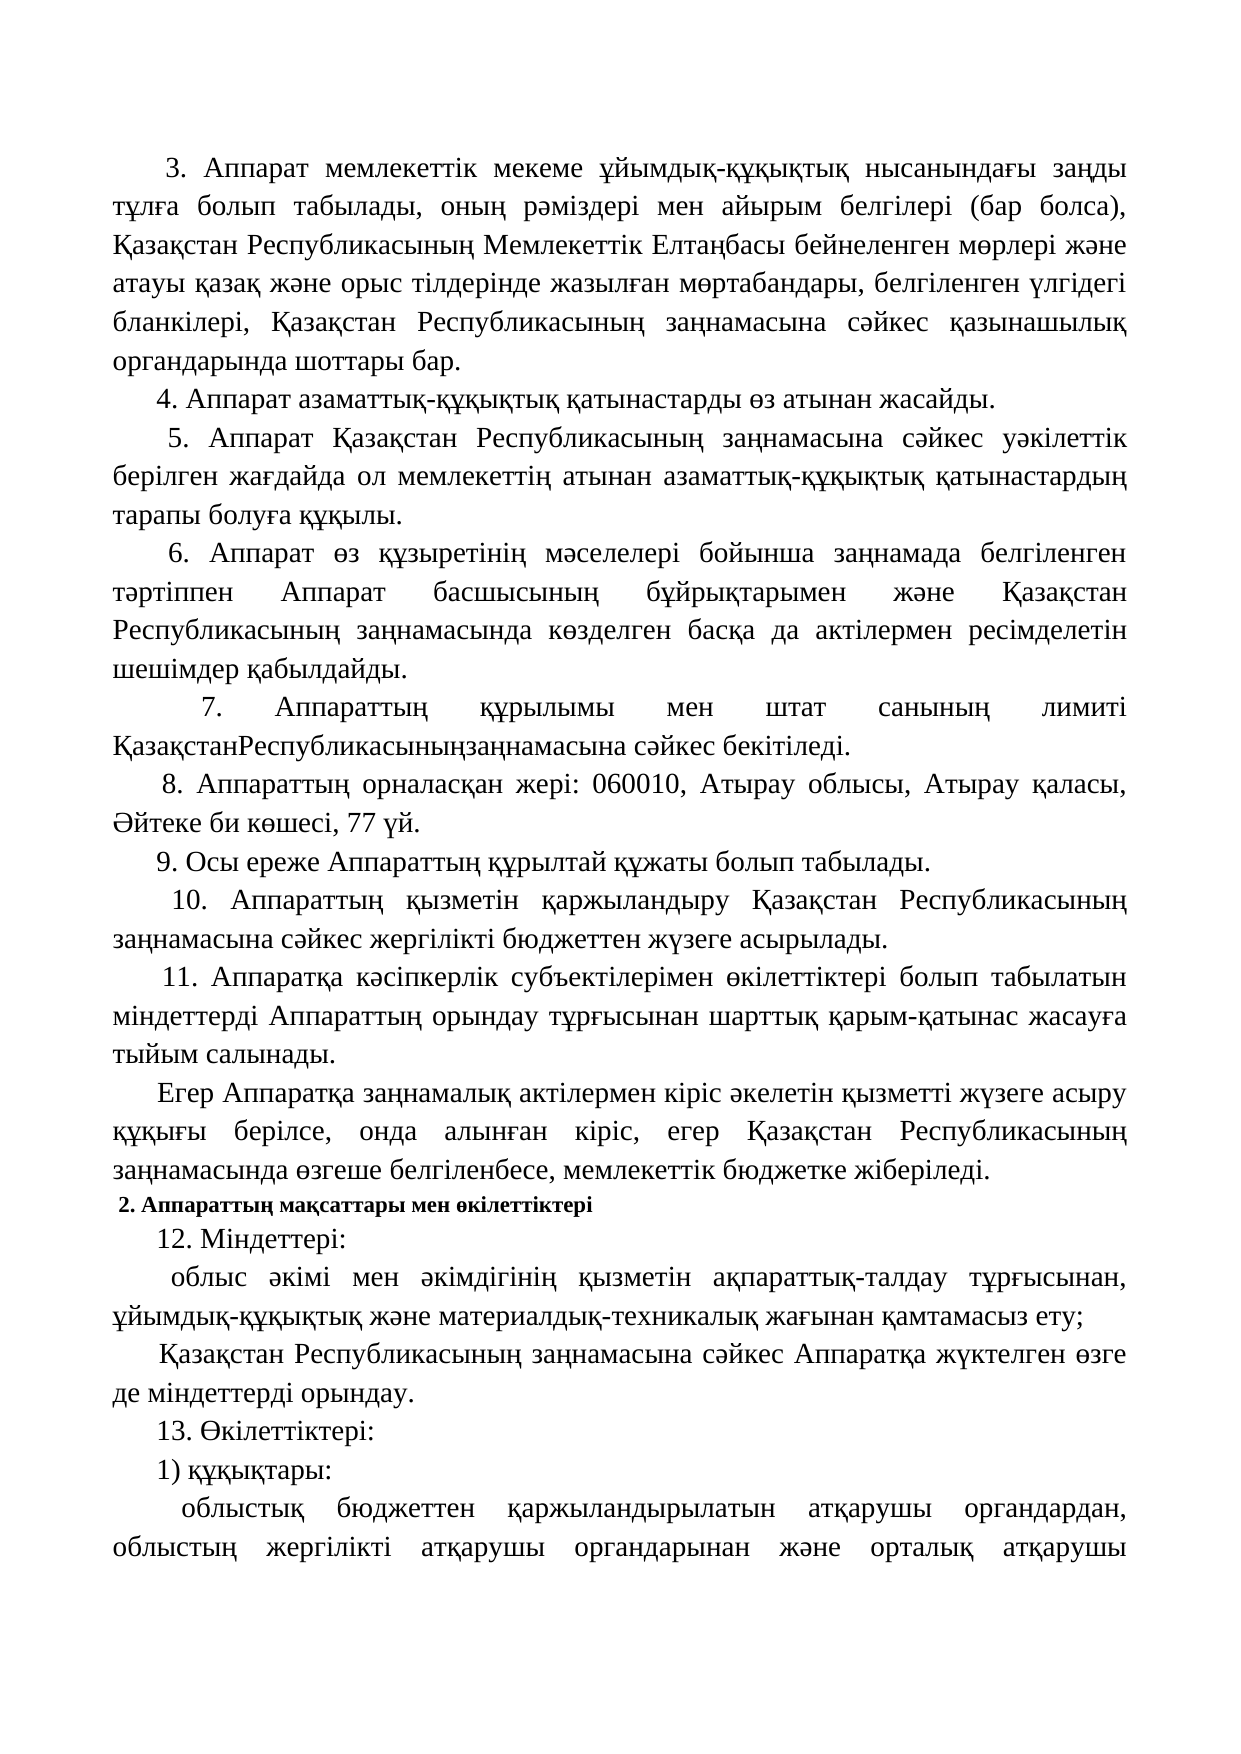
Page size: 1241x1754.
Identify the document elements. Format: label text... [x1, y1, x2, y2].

text 10. Аппараттың қызметiн қаржыландыру Қазақстан Республикасының заңнамасына сәйкес жергiлiктi бюджеттен жүзеге асырылады. [112, 882, 1128, 954]
text 3. Аппарат мемлекеттік мекеме ұйымдық-құқықтық нысанындағы заңды тұлға болып табылады, оның рәміздері мен айырым белгілері (бар болса), Қазақстан Республикасының Мемлекеттік Елтаңбасы бейнеленген мөрлері және атауы қазақ және орыс тілдерінде жазылған мөртабандары, белгіленген үлгідегі бланкілері, Қазақстан Республикасының заңнамасына сәйкес қазынашылық органдарында шоттары бар. [112, 150, 1128, 376]
text 4. Аппарат азаматтық-құқықтық қатынастарды өз атынан жасайды. [112, 381, 1128, 415]
text 11. Аппаратқа кәсіпкерлік субъектілерімен өкілеттіктері болып табылатын міндеттерді Аппараттың орындау тұрғысынан шарттық қарым-қатынас жасауға тыйым салынады. [112, 959, 1128, 1070]
text облыс әкімі мен әкімдігінің қызметін ақпараттық-талдау тұрғысынан, ұйымдық-құқықтық және материалдық-техникалық жағынан қамтамасыз ету; [112, 1259, 1128, 1331]
text 7. Аппараттың құрылымы мен штат санының лимиті ҚазақстанРеспубликасыныңзаңнамасына сәйкес бекітіледі. [112, 689, 1128, 762]
text Егер Аппаратқа заңнамалық актілермен кіріс әкелетін қызметті жүзеге асыру құқығы берілсе, онда алынған кіріс, егер Қазақстан Республикасының заңнамасында өзгеше белгіленбесе, мемлекеттік бюджетке жіберіледі. [112, 1075, 1128, 1186]
text 13. Өкілеттіктері: [112, 1413, 1128, 1447]
text 5. Аппарат Қазақстан Республикасының заңнамасына сәйкес уәкілеттік берілген жағдайда ол мемлекеттің атынан азаматтық-құқықтық қатынастардың тарапы болуға құқылы. [112, 420, 1128, 530]
text 1) құқықтары: [112, 1452, 1128, 1486]
text Қазақстан Республикасының заңнамасына сәйкес Аппаратқа жүктелген өзге де міндеттерді орындау. [112, 1336, 1128, 1408]
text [112, 1491, 1128, 1563]
text 9. Осы ереже Аппараттың құрылтай құжаты болып табылады. [112, 844, 1128, 877]
text 2. Аппараттың мақсаттары мен өкілеттіктері [112, 1191, 1128, 1217]
text 6. Аппарат өз құзыретінің мәселелері бойынша заңнамада белгіленген тәртіппен Аппарат басшысының бұйрықтарымен және Қазақстан Республикасының заңнамасында көзделген басқа да актілермен ресімделетін шешімдер қабылдайды. [112, 535, 1128, 684]
text 8. Аппараттың орналасқан жері: 060010, Атырау облысы, Атырау қаласы, Әйтеке би көшесі, 77 үй. [112, 767, 1128, 839]
text 12. Міндеттері: [112, 1221, 1128, 1254]
